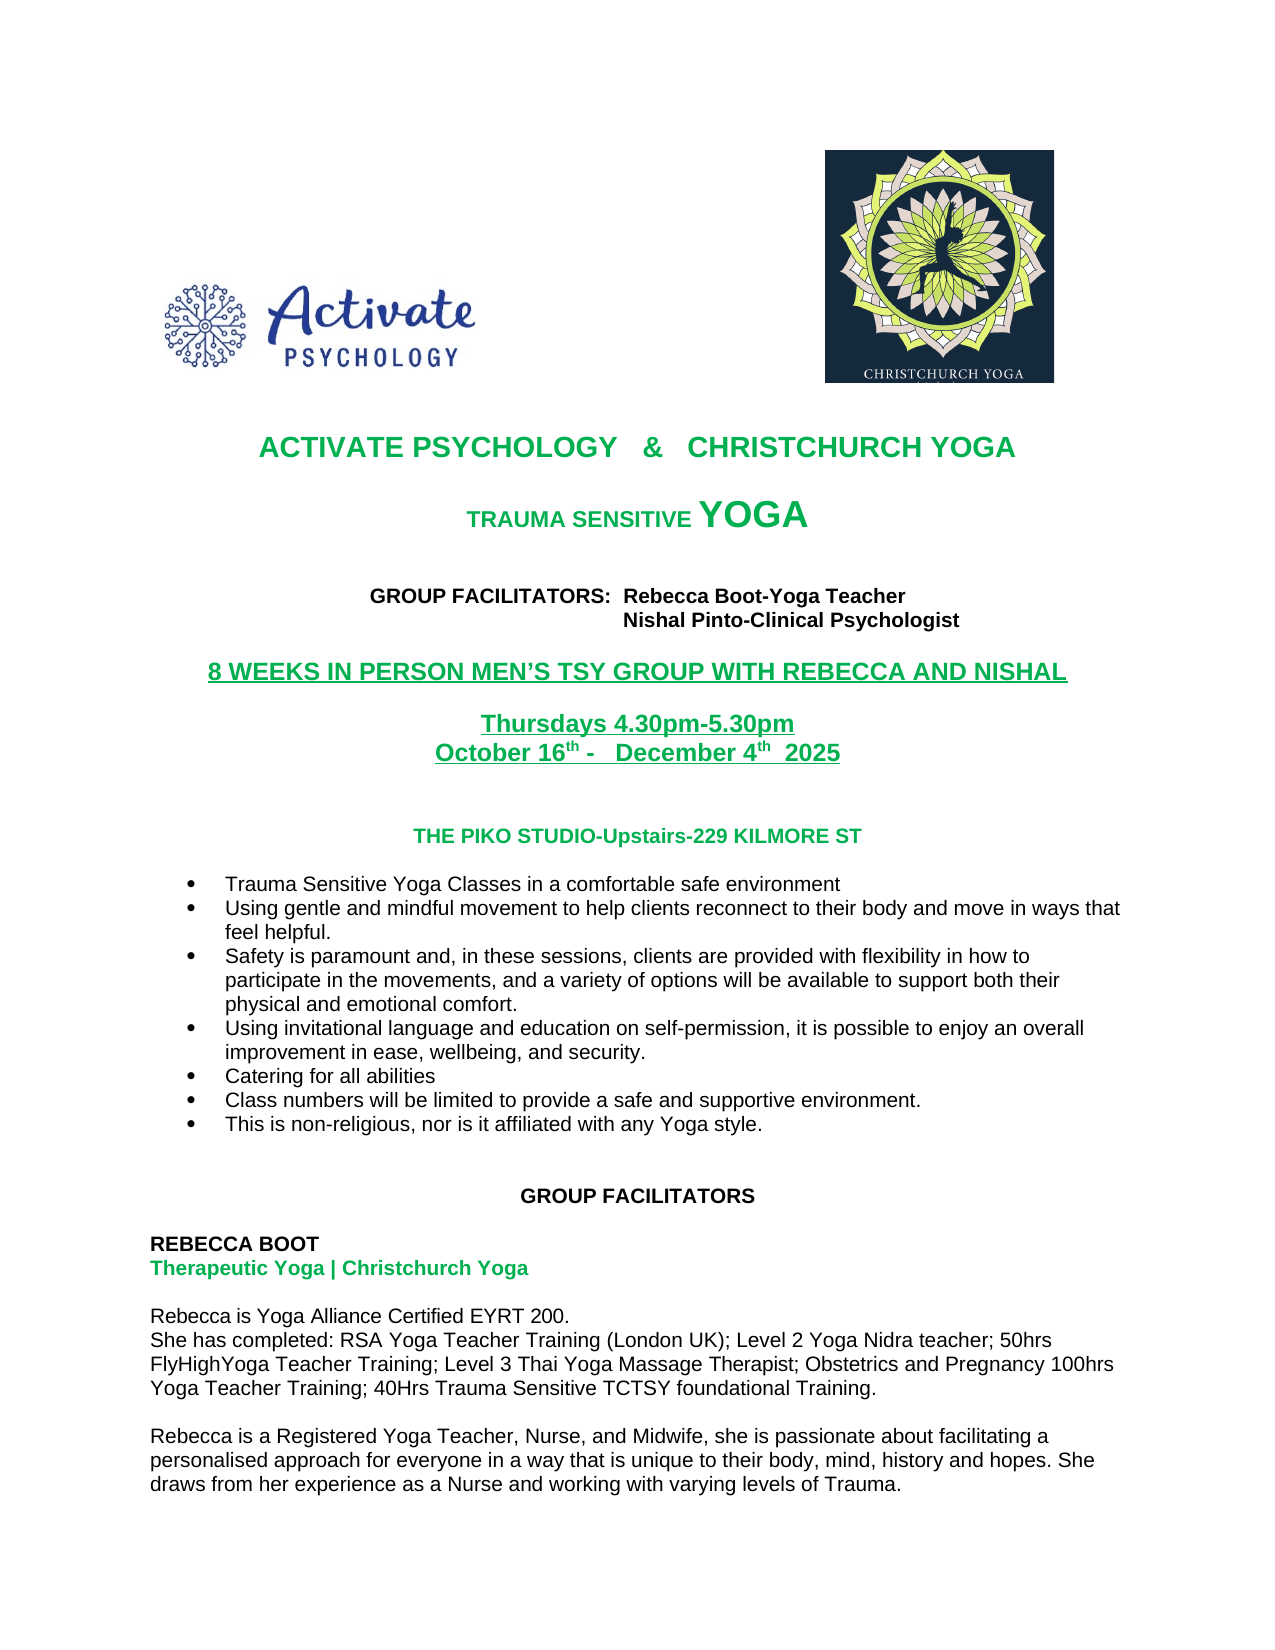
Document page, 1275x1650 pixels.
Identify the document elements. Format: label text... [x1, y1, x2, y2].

text Thursdays 4.30pm-5.30pm [150, 709, 1125, 738]
list Class numbers will be limited to provide a safe and supportive environment. [187, 1088, 1125, 1112]
text GROUP FACILITATORS [150, 1184, 1125, 1208]
list This is non-religious, nor is it affiliated with any Yoga style. [187, 1112, 1125, 1136]
text ACTIVATE PSYCHOLOGY & CHRISTCHURCH YOGA [150, 430, 1125, 464]
text Rebecca is a Registered Yoga Teacher, Nurse, and Midwife, she is passionate about facilitating a personalised approach for everyone in a way that is unique to their body, mind, history and hopes. She draws from her experience as a Nurse and working with varying levels of Trauma. [150, 1424, 1125, 1496]
list Using gentle and mindful movement to help clients reconnect to their body and move in ways that feel helpful. [187, 896, 1125, 944]
text TRAUMA SENSITIVE YOGA [150, 492, 1125, 536]
text Rebecca is Yoga Alliance Certified EYRT 200. [150, 1304, 1125, 1328]
text THE PIKO STUDIO-Upstairs-229 KILMORE ST [150, 824, 1125, 848]
text She has completed: RSA Yoga Teacher Training (London UK); Level 2 Yoga Nidra teacher; 50hrs FlyHighYoga Teacher Training; Level 3 Thai Yoga Massage Therapist; Obstetrics and Pregnancy 100hrs Yoga Teacher Training; 40Hrs Trauma Sensitive TCTSY foundational Training. [150, 1328, 1125, 1400]
list Using invitational language and education on self-permission, it is possible to enjoy an overall improvement in ease, wellbeing, and security. [187, 1016, 1125, 1064]
text October 16th - December 4th 2025 [150, 738, 1125, 767]
text Therapeutic Yoga | Christchurch Yoga [150, 1256, 1125, 1280]
list Safety is paramount and, in these sessions, clients are provided with flexibility in how to participate in the movements, and a variety of options will be available to support both their physical and emotional comfort. [187, 944, 1125, 1016]
list Trauma Sensitive Yoga Classes in a comfortable safe environment [187, 872, 1125, 896]
text REBECCA BOOT [150, 1232, 1125, 1256]
list Nishal Pinto-Clinical Psychologist [375, 607, 1125, 631]
text GROUP FACILITATORS: Rebecca Boot-Yoga Teacher [150, 583, 1125, 607]
text 8 WEEKS IN PERSON MEN’S TSY GROUP WITH REBECCA AND NISHAL [150, 656, 1125, 685]
list Catering for all abilities [187, 1064, 1125, 1088]
picture [150, 268, 493, 383]
